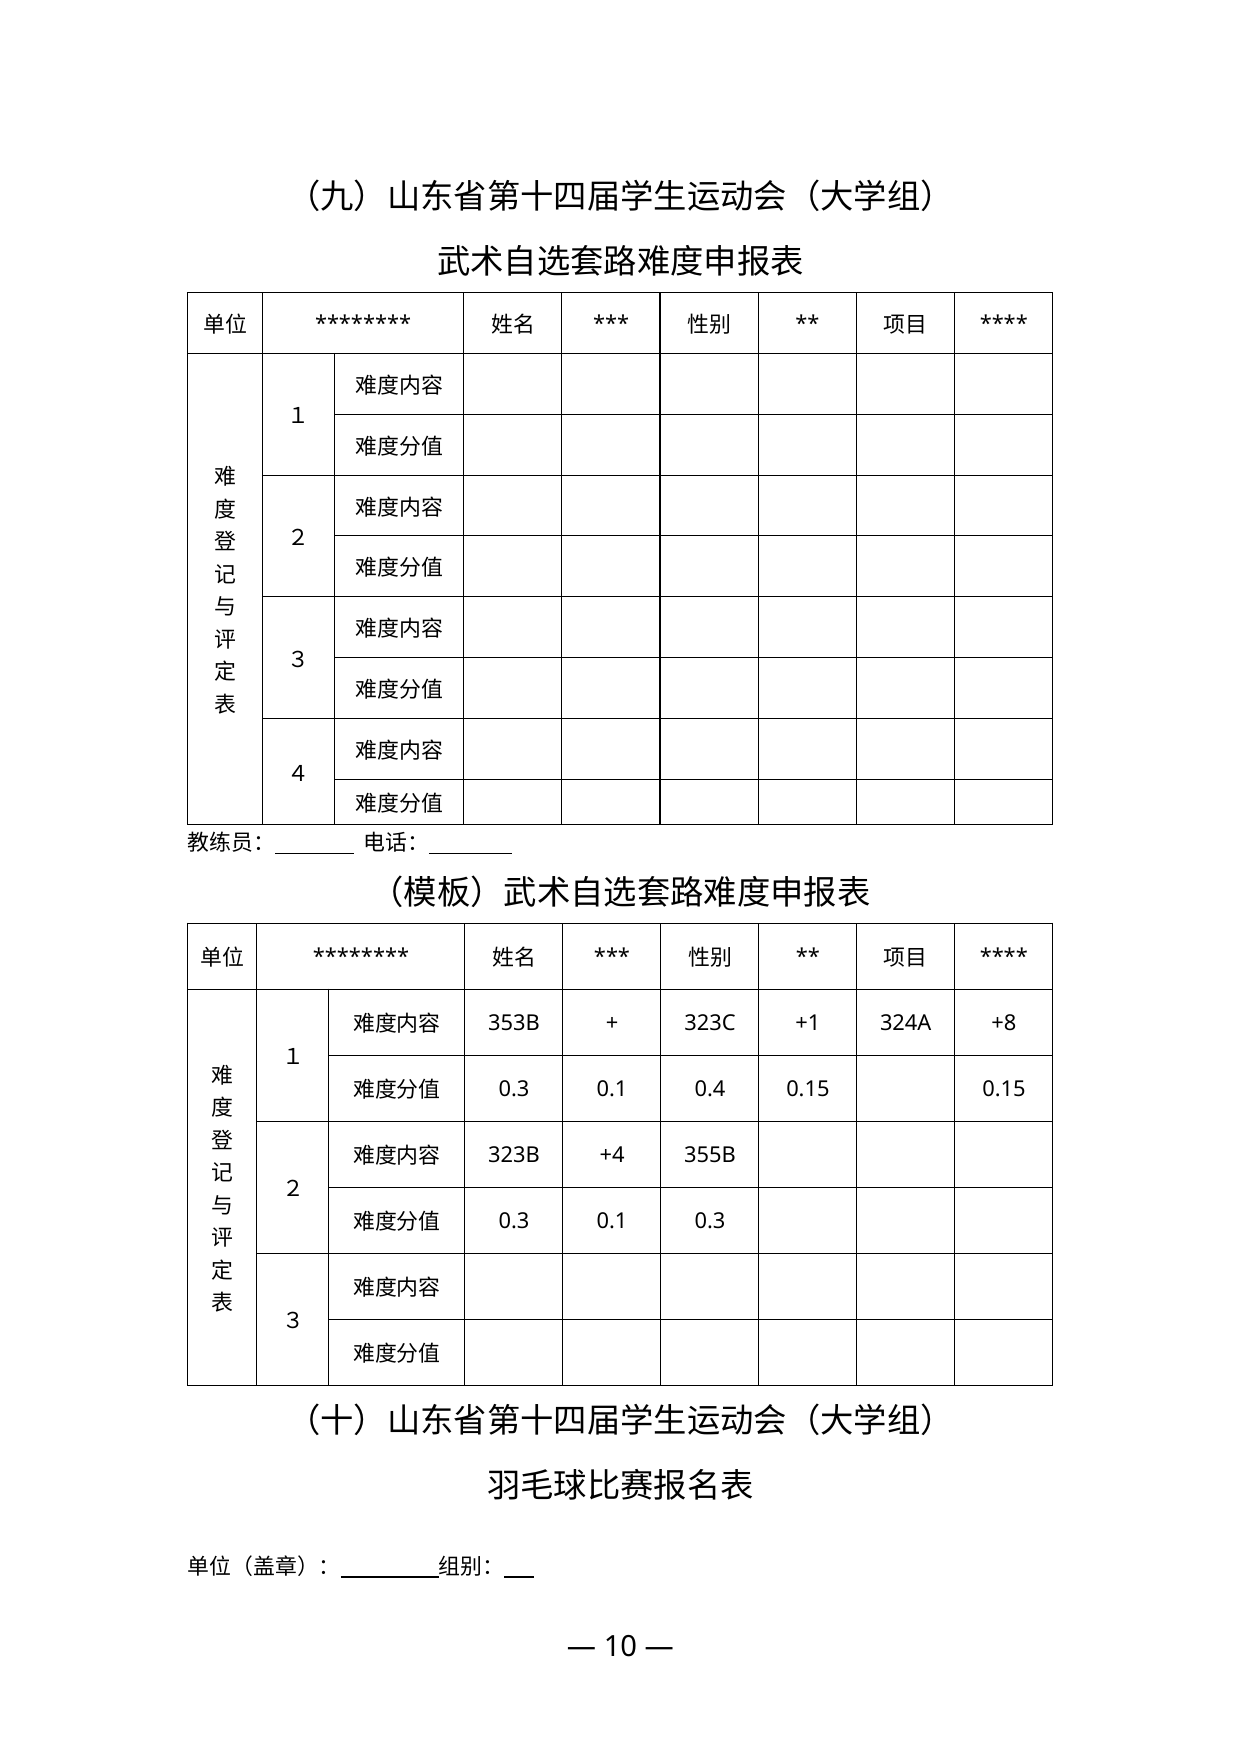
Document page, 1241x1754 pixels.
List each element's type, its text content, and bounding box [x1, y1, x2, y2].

table_header 姓名 [465, 924, 562, 988]
table_cell [759, 476, 856, 535]
table_cell [955, 536, 1052, 596]
table_cell [464, 780, 561, 824]
table_cell [661, 1320, 758, 1385]
table_header 姓名 [464, 293, 561, 353]
table_cell ２ [263, 476, 334, 596]
table_cell [955, 597, 1052, 657]
table_cell [661, 719, 758, 779]
table_cell [759, 1122, 856, 1187]
table_cell 0.1 [563, 1188, 660, 1253]
text （模板）武术自选套路难度申报表 [187, 857, 1053, 922]
table_cell [955, 1320, 1052, 1385]
table_cell [661, 658, 758, 718]
table_cell [955, 719, 1052, 779]
table_cell [465, 1320, 562, 1385]
table_header *** [563, 924, 660, 988]
table_cell [661, 415, 758, 474]
table_cell [759, 719, 856, 779]
table_header 项目 [857, 293, 954, 353]
table_cell 难度内容 [335, 597, 463, 657]
table_cell [464, 476, 561, 535]
table_cell 0.15 [759, 1056, 856, 1121]
table_cell 难度内容 [335, 476, 463, 535]
table_header **** [955, 293, 1052, 353]
table_cell 难度分值 [335, 415, 463, 474]
table_cell [857, 719, 954, 779]
table_cell [857, 780, 954, 824]
table_cell 难度内容 [329, 1254, 464, 1319]
text （十）山东省第十四届学生运动会（大学组） [187, 1386, 1053, 1451]
table_cell [857, 1254, 954, 1319]
table_header ******** [257, 924, 464, 988]
table_cell [661, 990, 758, 1054]
table_cell [464, 415, 561, 474]
table_header 性别 [661, 924, 758, 988]
table_cell [464, 354, 561, 414]
table_header ******** [263, 293, 463, 353]
table_cell [857, 1122, 954, 1187]
table_cell [759, 415, 856, 474]
table_header 性别 [661, 293, 758, 353]
table_cell [857, 1320, 954, 1385]
table_cell 难度内容 [329, 1122, 464, 1187]
table_cell 难度分值 [335, 658, 463, 718]
table_cell ３ [257, 1254, 328, 1385]
table_cell 0.4 [661, 1056, 758, 1121]
table_cell + [563, 990, 660, 1054]
table_cell [661, 536, 758, 596]
table_cell 0.15 [955, 1056, 1052, 1121]
table_header 单位 [188, 293, 262, 353]
text 武术自选套路难度申报表 [187, 227, 1053, 292]
text （九）山东省第十四届学生运动会（大学组） [187, 162, 1053, 227]
table_cell [759, 658, 856, 718]
table_cell 难度内容 [335, 354, 463, 414]
table_cell 难度内容 [329, 990, 464, 1054]
table_header **** [955, 924, 1052, 988]
table_cell １ [263, 354, 334, 474]
table_cell [857, 597, 954, 657]
table_cell [759, 354, 856, 414]
table_header ** [759, 924, 856, 988]
table_header *** [562, 293, 659, 353]
table_cell [955, 658, 1052, 718]
table_cell 难 度 登 记 与 评 定 表 [188, 990, 256, 1385]
table_cell 0.1 [563, 1056, 660, 1121]
table_cell 0.3 [661, 1188, 758, 1253]
table_cell [661, 1254, 758, 1319]
table_cell [857, 354, 954, 414]
table_cell 难度分值 [329, 1188, 464, 1253]
table_cell [563, 1320, 660, 1385]
table_cell [562, 536, 659, 596]
table_cell 323B [465, 1122, 562, 1187]
table_cell 难度内容 [335, 719, 463, 779]
table_cell [955, 415, 1052, 474]
table_cell [759, 1188, 856, 1253]
table_cell [562, 476, 659, 535]
table_cell [563, 1254, 660, 1319]
table_cell [661, 597, 758, 657]
table_cell [759, 1320, 856, 1385]
table_cell [661, 780, 758, 824]
table_cell [955, 354, 1052, 414]
table_cell +8 [955, 990, 1052, 1054]
table_cell [562, 658, 659, 718]
table_cell 难度分值 [335, 780, 463, 824]
table_cell [857, 658, 954, 718]
table_cell [562, 415, 659, 474]
table_cell [464, 719, 561, 779]
text 教练员： 电话： [187, 825, 1053, 857]
table_cell [464, 536, 561, 596]
table_cell 353B [465, 990, 562, 1054]
table_cell [857, 476, 954, 535]
table_cell ３ [263, 597, 334, 718]
table_cell [562, 780, 659, 824]
table_cell [955, 1254, 1052, 1319]
table_cell [955, 476, 1052, 535]
table_cell [759, 780, 856, 824]
table_cell [464, 658, 561, 718]
table_cell 难 度 登 记 与 评 定 表 [188, 354, 262, 824]
table_cell [759, 536, 856, 596]
table_cell [759, 1254, 856, 1319]
table_cell [465, 1254, 562, 1319]
table_header 项目 [857, 924, 954, 988]
table_cell ２ [257, 1122, 328, 1253]
table_cell [857, 1188, 954, 1253]
table_cell [661, 476, 758, 535]
table_header ** [759, 293, 856, 353]
table_cell １ [257, 990, 328, 1121]
table_cell [562, 597, 659, 657]
table_cell 0.3 [465, 1188, 562, 1253]
table_cell ４ [263, 719, 334, 824]
table_cell [759, 597, 856, 657]
table_cell 难度分值 [335, 536, 463, 596]
table_cell [857, 415, 954, 474]
table_header 单位 [188, 924, 256, 988]
table_cell [857, 1056, 954, 1121]
table_cell [562, 719, 659, 779]
table_cell 难度分值 [329, 1320, 464, 1385]
table_cell [955, 1188, 1052, 1253]
table_cell [857, 536, 954, 596]
table_cell +1 [759, 990, 856, 1054]
table_cell [464, 597, 561, 657]
table_cell [661, 354, 758, 414]
table_cell 355B [661, 1122, 758, 1187]
table_cell [955, 1122, 1052, 1187]
text 单位（盖章）： 组别： [187, 1548, 1053, 1581]
table_cell [857, 990, 954, 1054]
text 羽毛球比赛报名表 [187, 1451, 1053, 1516]
table_cell [955, 780, 1052, 824]
table_cell 0.3 [465, 1056, 562, 1121]
table_cell 难度分值 [329, 1056, 464, 1121]
table_cell [562, 354, 659, 414]
table_cell +4 [563, 1122, 660, 1187]
